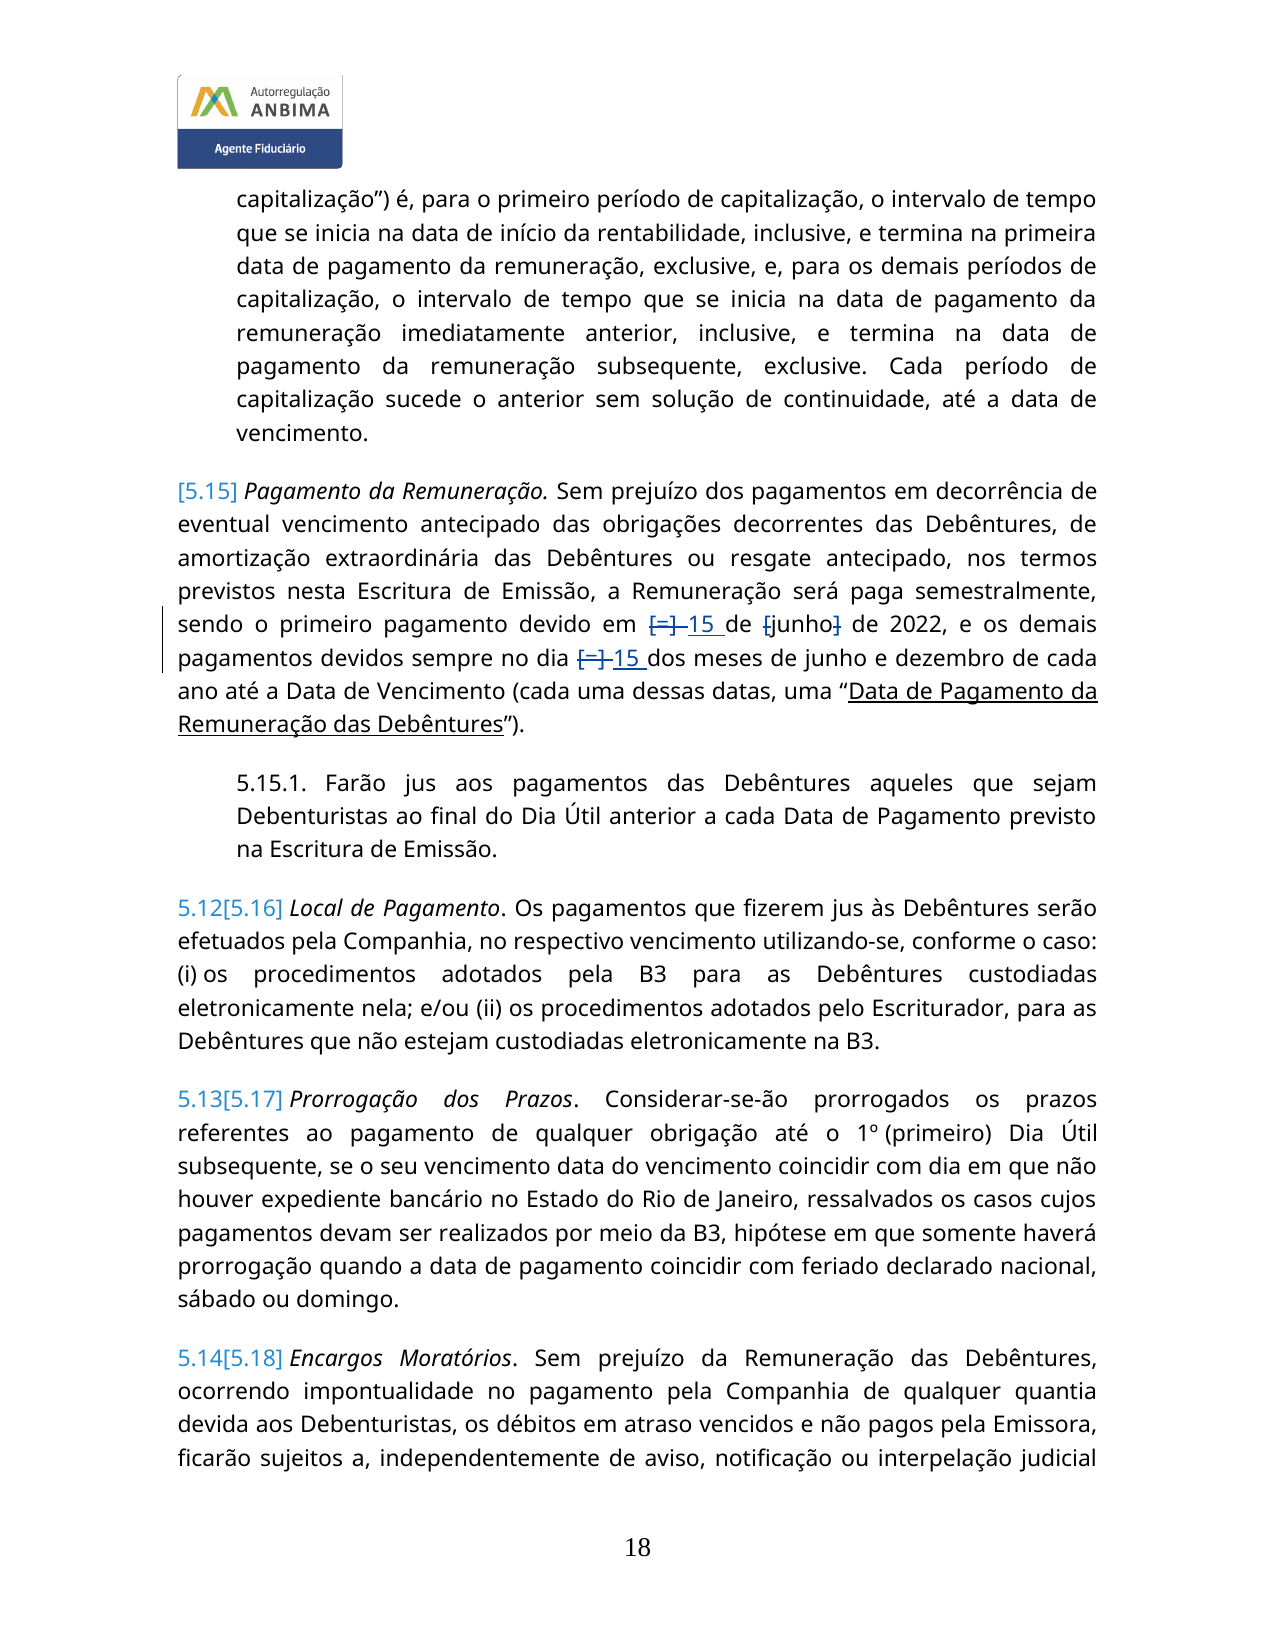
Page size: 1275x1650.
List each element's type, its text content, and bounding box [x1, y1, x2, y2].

list Pagamento da Remuneração. Sem prejuízo dos pagamentos em decorrência de eventual vencimento antecipado das obrigações decorrentes das Debêntures, de amortização extraordinária das Debêntures ou resgate antecipado, nos termos previstos nesta Escritura de Emissão, a Remuneração será paga semestralmente, sendo o primeiro pagamento devido em de junho de 2022, e os demais pagamentos devidos sempre no dia dos meses de junho e dezembro de cada ano até a Data de Vencimento (cada uma dessas datas, uma “Data de Pagamento da Remuneração das Debêntures”). [177, 473, 1098, 739]
list Local de Pagamento. Os pagamentos que fizerem jus às Debêntures serão efetuados pela Companhia, no respectivo vencimento utilizando-se, conforme o caso: (i) os procedimentos adotados pela B3 para as Debêntures custodiadas eletronicamente nela; e/ou (ii) os procedimentos adotados pelo Escriturador, para as Debêntures que não estejam custodiadas eletronicamente na B3. [177, 889, 1098, 1056]
text 5.15.1. Farão jus aos pagamentos das Debêntures aqueles que sejam Debenturistas ao final do Dia Útil anterior a cada Data de Pagamento previsto na Escritura de Emissão. [236, 764, 1098, 864]
picture [177, 75, 343, 169]
list Prorrogação dos Prazos. Considerar-se-ão prorrogados os prazos referentes ao pagamento de qualquer obrigação até o 1º (primeiro) Dia Útil subsequente, se o seu vencimento data do vencimento coincidir com dia em que não houver expediente bancário no Estado do Rio de Janeiro, ressalvados os casos cujos pagamentos devam ser realizados por meio da B3, hipótese em que somente haverá prorrogação quando a data de pagamento coincidir com feriado declarado nacional, sábado ou domingo. [177, 1081, 1098, 1314]
